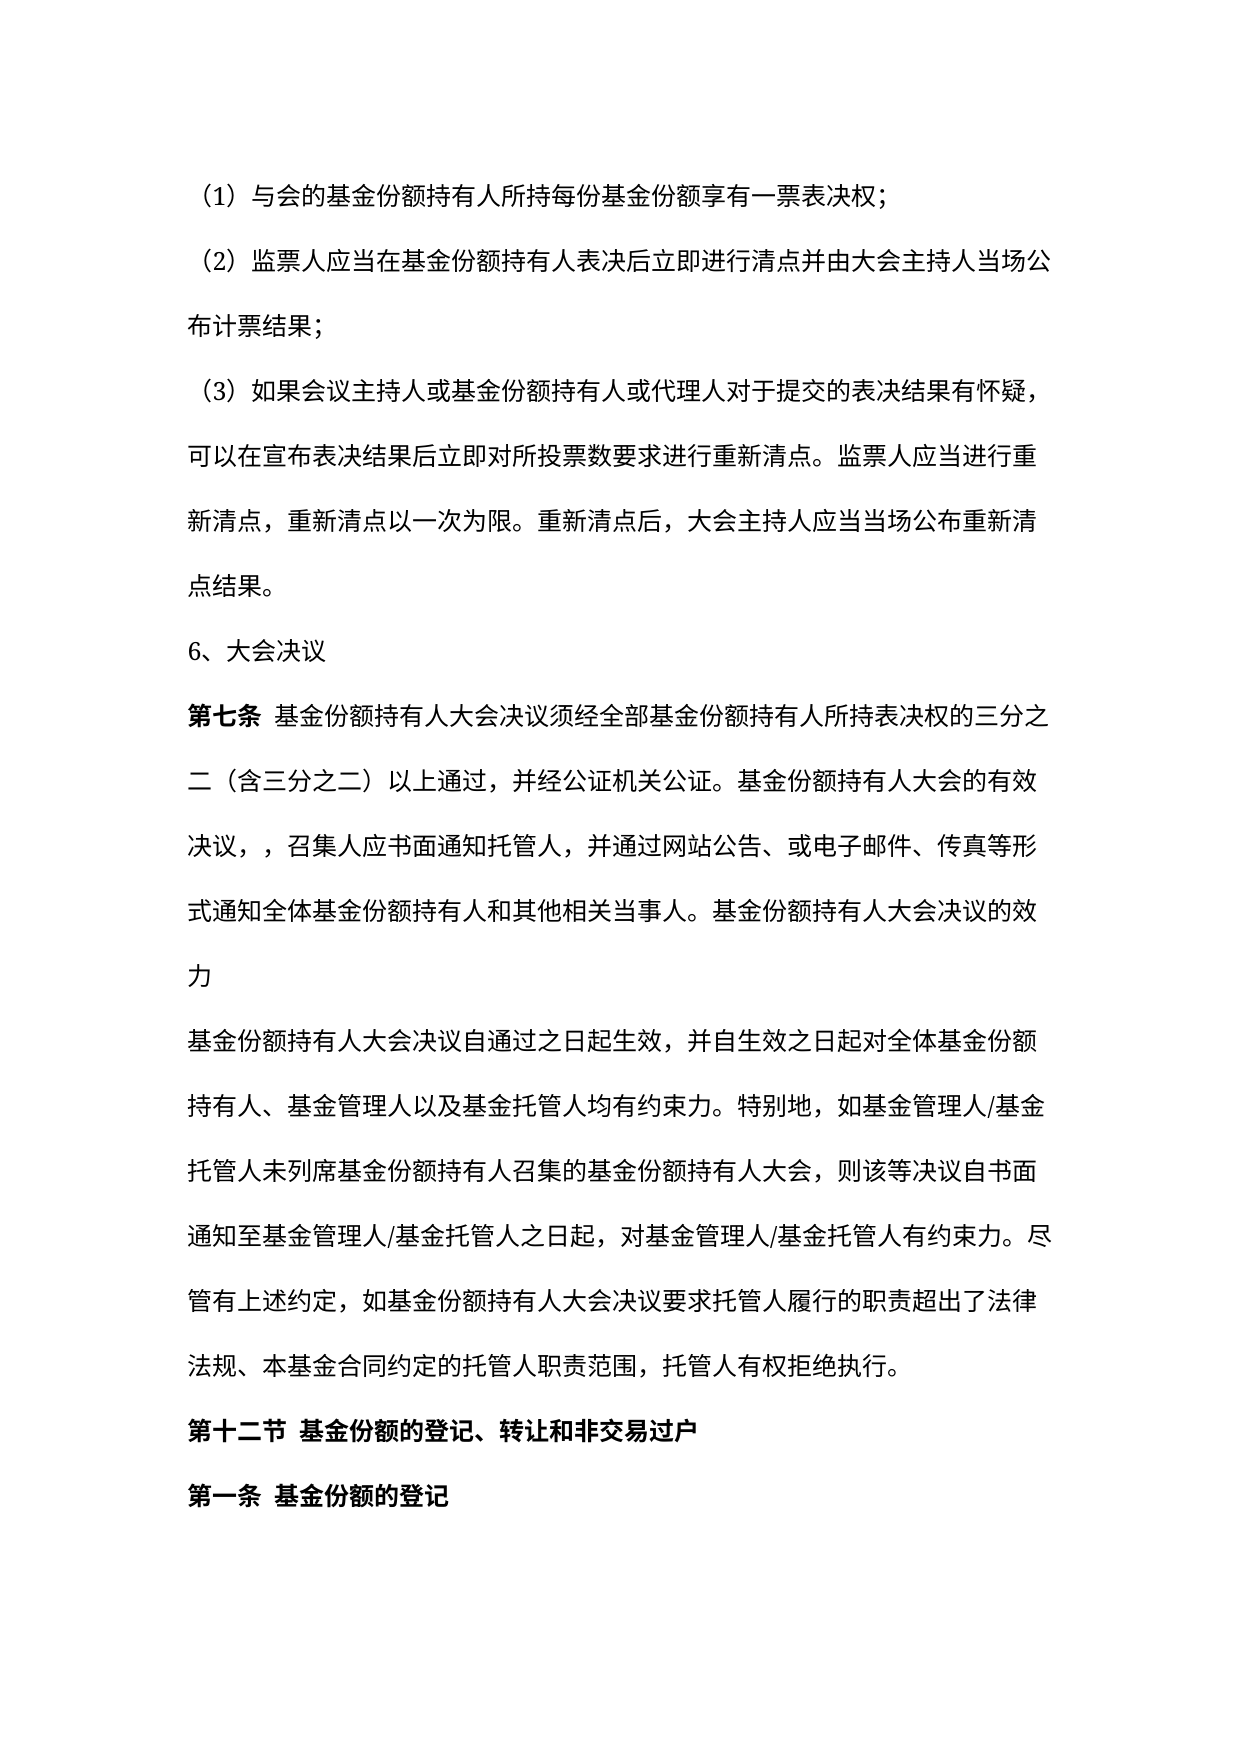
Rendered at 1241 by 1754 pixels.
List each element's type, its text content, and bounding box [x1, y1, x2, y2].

text （3）如果会议主持人或基金份额持有人或代理人对于提交的表决结果有怀疑，可以在宣布表决结果后立即对所投票数要求进行重新清点。监票人应当进行重新清点，重新清点以一次为限。重新清点后，大会主持人应当当场公布重新清点结果。 [187, 357, 1053, 617]
text 第十二节 基金份额的登记、转让和非交易过户 [187, 1397, 1053, 1462]
text （1）与会的基金份额持有人所持每份基金份额享有一票表决权； [187, 162, 1053, 227]
text 6、大会决议 [187, 617, 1053, 682]
text 第七条 基金份额持有人大会决议须经全部基金份额持有人所持表决权的三分之二（含三分之二）以上通过，并经公证机关公证。基金份额持有人大会的有效决议，，召集人应书面通知托管人，并通过网站公告、或电子邮件、传真等形式通知全体基金份额持有人和其他相关当事人。基金份额持有人大会决议的效力 [187, 682, 1053, 1007]
text 基金份额持有人大会决议自通过之日起生效，并自生效之日起对全体基金份额持有人、基金管理人以及基金托管人均有约束力。特别地，如基金管理人/基金托管人未列席基金份额持有人召集的基金份额持有人大会，则该等决议自书面通知至基金管理人/基金托管人之日起，对基金管理人/基金托管人有约束力。尽管有上述约定，如基金份额持有人大会决议要求托管人履行的职责超出了法律法规、本基金合同约定的托管人职责范围，托管人有权拒绝执行。 [187, 1007, 1053, 1397]
text 第一条 基金份额的登记 [187, 1462, 1053, 1527]
text （2）监票人应当在基金份额持有人表决后立即进行清点并由大会主持人当场公布计票结果； [187, 227, 1053, 357]
